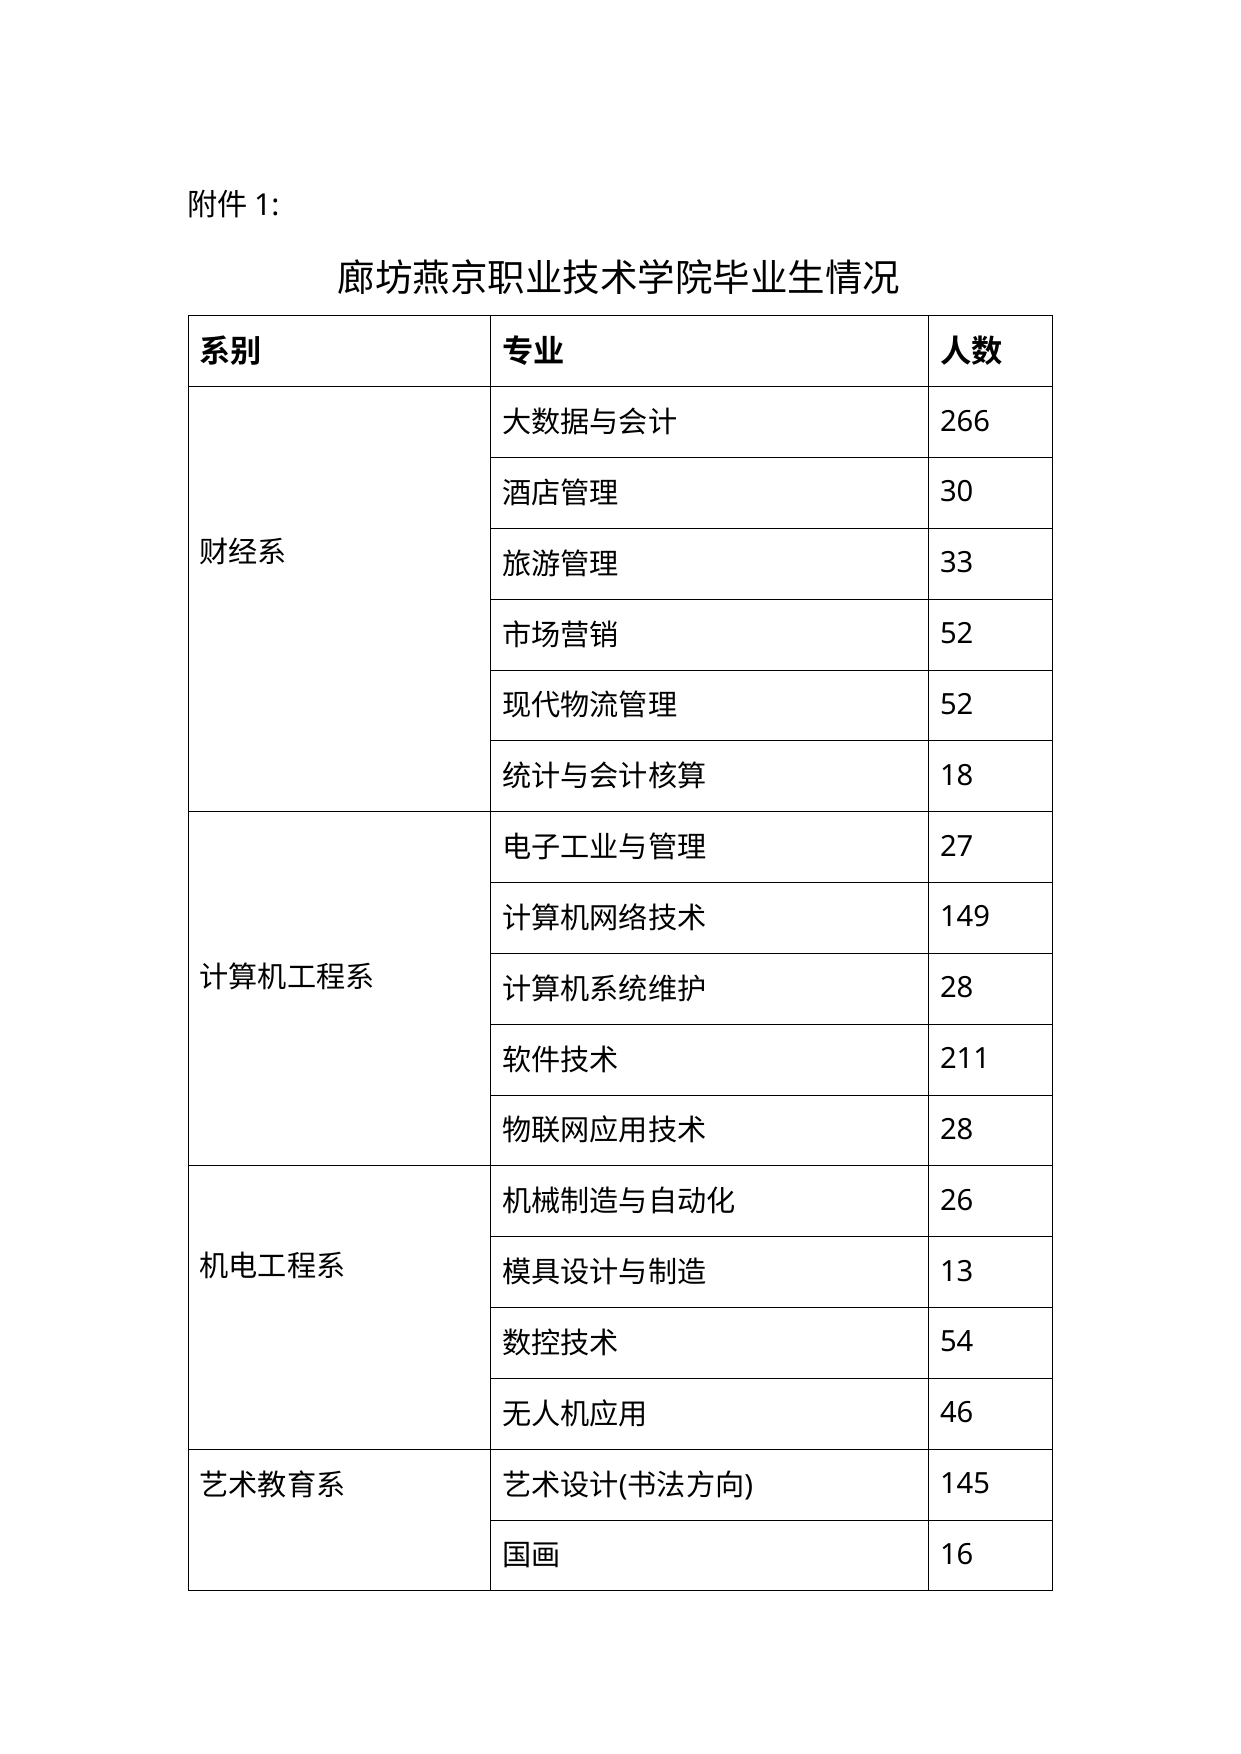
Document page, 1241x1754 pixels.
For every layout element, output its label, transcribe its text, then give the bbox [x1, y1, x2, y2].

table_cell 30 [929, 458, 1052, 528]
table_cell 酒店管理 [491, 458, 928, 528]
table_cell 266 [929, 387, 1052, 457]
table_cell 计算机系统维护 [491, 954, 928, 1024]
table_cell 大数据与会计 [491, 387, 928, 457]
table_cell 艺术教育系 [189, 1450, 490, 1590]
table_cell 机械制造与自动化 [491, 1166, 928, 1236]
table_cell 28 [929, 1096, 1052, 1165]
table_cell 国画 [491, 1521, 928, 1590]
table_cell 软件技术 [491, 1025, 928, 1094]
table_cell 18 [929, 741, 1052, 811]
table_cell 计算机工程系 [189, 812, 490, 1165]
text 廊坊燕京职业技术学院毕业生情况 [187, 243, 1053, 308]
table_cell 13 [929, 1237, 1052, 1307]
table_cell 33 [929, 529, 1052, 599]
table_cell 旅游管理 [491, 529, 928, 599]
table_cell 52 [929, 600, 1052, 669]
table_cell 市场营销 [491, 600, 928, 669]
table_cell 无人机应用 [491, 1379, 928, 1449]
table_cell 机电工程系 [189, 1166, 490, 1449]
table_cell 149 [929, 883, 1052, 953]
text 附件1: [187, 170, 1053, 235]
table_cell 电子工业与管理 [491, 812, 928, 882]
table_cell 27 [929, 812, 1052, 882]
table_cell 16 [929, 1521, 1052, 1590]
table_cell 物联网应用技术 [491, 1096, 928, 1165]
table_cell 模具设计与制造 [491, 1237, 928, 1307]
table_cell 现代物流管理 [491, 671, 928, 740]
table_cell 26 [929, 1166, 1052, 1236]
table_cell 28 [929, 954, 1052, 1024]
table_cell 145 [929, 1450, 1052, 1519]
table_header 系别 [189, 316, 490, 386]
table_cell 统计与会计核算 [491, 741, 928, 811]
table_cell 54 [929, 1308, 1052, 1378]
table_cell 211 [929, 1025, 1052, 1094]
table_header 人数 [929, 316, 1052, 386]
table_header 专业 [491, 316, 928, 386]
table_cell 52 [929, 671, 1052, 740]
table_cell 财经系 [189, 387, 490, 811]
table_cell 46 [929, 1379, 1052, 1449]
table_cell 数控技术 [491, 1308, 928, 1378]
table_cell 艺术设计(书法方向) [491, 1450, 928, 1519]
table_cell 计算机网络技术 [491, 883, 928, 953]
